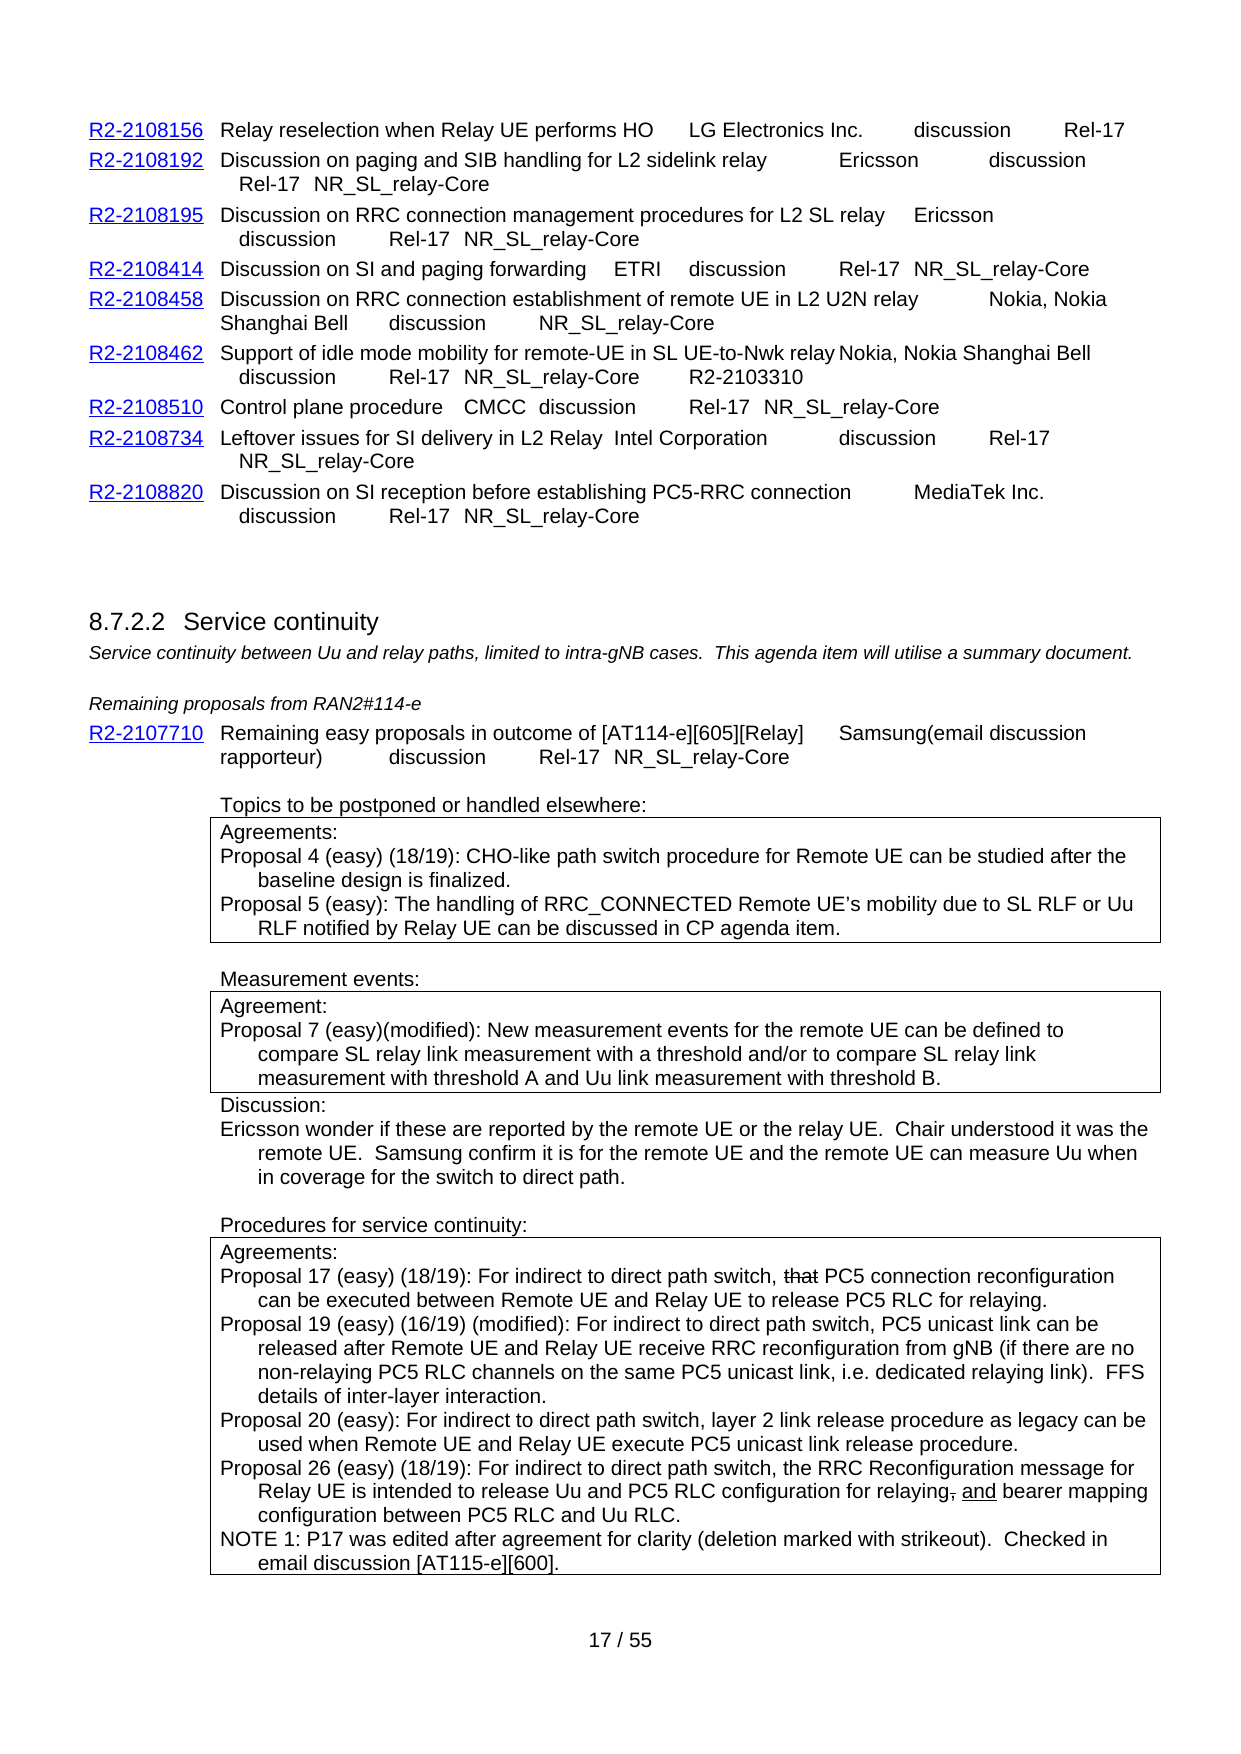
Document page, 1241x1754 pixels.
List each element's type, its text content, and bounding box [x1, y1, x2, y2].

text Proposal 17 (easy) (18/19): For indirect to direct path switch, that PC5 connection reconfiguration can be executed between Remote UE and Relay UE to release PC5 RLC for relaying. [211, 1261, 1160, 1308]
title R2-2108734 Leftover issues for SI delivery in L2 Relay Intel Corporation discussion Rel-17 NR_SL_relay-Core [89, 425, 1152, 473]
title R2-2108192 Discussion on paging and SIB handling for L2 sidelink relay Ericsson discussion Rel-17 NR_SL_relay-Core [89, 148, 1152, 196]
title R2-2108458 Discussion on RRC connection establishment of remote UE in L2 U2N relay Nokia, Nokia Shanghai Bell discussion NR_SL_relay-Core [89, 287, 1152, 335]
text Topics to be postponed or handled elsewhere: [220, 793, 1152, 817]
subtitle 8.7.2.2 Service continuity [89, 607, 1152, 635]
title R2-2108510 Control plane procedure CMCC discussion Rel-17 NR_SL_relay-Core [89, 395, 1152, 419]
title R2-2108462 Support of idle mode mobility for remote-UE in SL UE-to-Nwk relay Nokia, Nokia Shanghai Bell discussion Rel-17 NR_SL_relay-Core R2-2103310 [89, 341, 1152, 389]
text Proposal 5 (easy): The handling of RRC_CONNECTED Remote UE’s mobility due to SL RLF or Uu RLF notified by Relay UE can be discussed in CP agenda item. [211, 889, 1160, 942]
text Discussion: [220, 1093, 1152, 1117]
text Proposal 20 (easy): For indirect to direct path switch, layer 2 link release procedure as legacy can be used when Remote UE and Relay UE execute PC5 unicast link release procedure. [211, 1404, 1160, 1452]
text Service continuity between Uu and relay paths, limited to intra-gNB cases. This agenda item will utilise a summary document. [89, 642, 1152, 663]
text NOTE 1: P17 was edited after agreement for clarity (deletion marked with strikeout). Checked in email discussion [AT115-e][600]. [211, 1524, 1160, 1574]
title R2-2108195 Discussion on RRC connection management procedures for L2 SL relay Ericsson discussion Rel-17 NR_SL_relay-Core [89, 202, 1152, 250]
text Procedures for service continuity: [220, 1213, 1152, 1237]
text Agreement: [211, 992, 1160, 1015]
text Proposal 19 (easy) (16/19) (modified): For indirect to direct path switch, PC5 unicast link can be released after Remote UE and Relay UE receive RRC reconfiguration from gNB (if there are no non-relaying PC5 RLC channels on the same PC5 unicast link, i.e. dedicated relaying link). FFS details of inter-layer interaction. [211, 1308, 1160, 1404]
title R2-2108156 Relay reselection when Relay UE performs HO LG Electronics Inc. discussion Rel-17 [89, 118, 1152, 142]
title R2-2107710 Remaining easy proposals in outcome of [AT114-e][605][Relay] Samsung(email discussion rapporteur) discussion Rel-17 NR_SL_relay-Core [89, 721, 1152, 769]
text Agreements: [211, 1238, 1160, 1261]
text Ericsson wonder if these are reported by the remote UE or the relay UE. Chair understood it was the remote UE. Samsung confirm it is for the remote UE and the remote UE can measure Uu when in coverage for the switch to direct path. [220, 1117, 1152, 1189]
text Remaining proposals from RAN2#114-e [89, 693, 1152, 715]
title R2-2108820 Discussion on SI reception before establishing PC5-RRC connection MediaTek Inc. discussion Rel-17 NR_SL_relay-Core [89, 479, 1152, 527]
text Proposal 4 (easy) (18/19): CHO-like path switch procedure for Remote UE can be studied after the baseline design is finalized. [211, 841, 1160, 889]
text Measurement events: [220, 967, 1152, 991]
text Proposal 7 (easy)(modified): New measurement events for the remote UE can be defined to compare SL relay link measurement with a threshold and/or to compare SL relay link measurement with threshold A and Uu link measurement with threshold B. [211, 1015, 1160, 1092]
title R2-2108414 Discussion on SI and paging forwarding ETRI discussion Rel-17 NR_SL_relay-Core [89, 257, 1152, 281]
text Proposal 26 (easy) (18/19): For indirect to direct path switch, the RRC Reconfiguration message for Relay UE is intended to release Uu and PC5 RLC configuration for relaying, and bearer mapping configuration between PC5 RLC and Uu RLC. [211, 1452, 1160, 1524]
text Agreements: [211, 818, 1160, 841]
